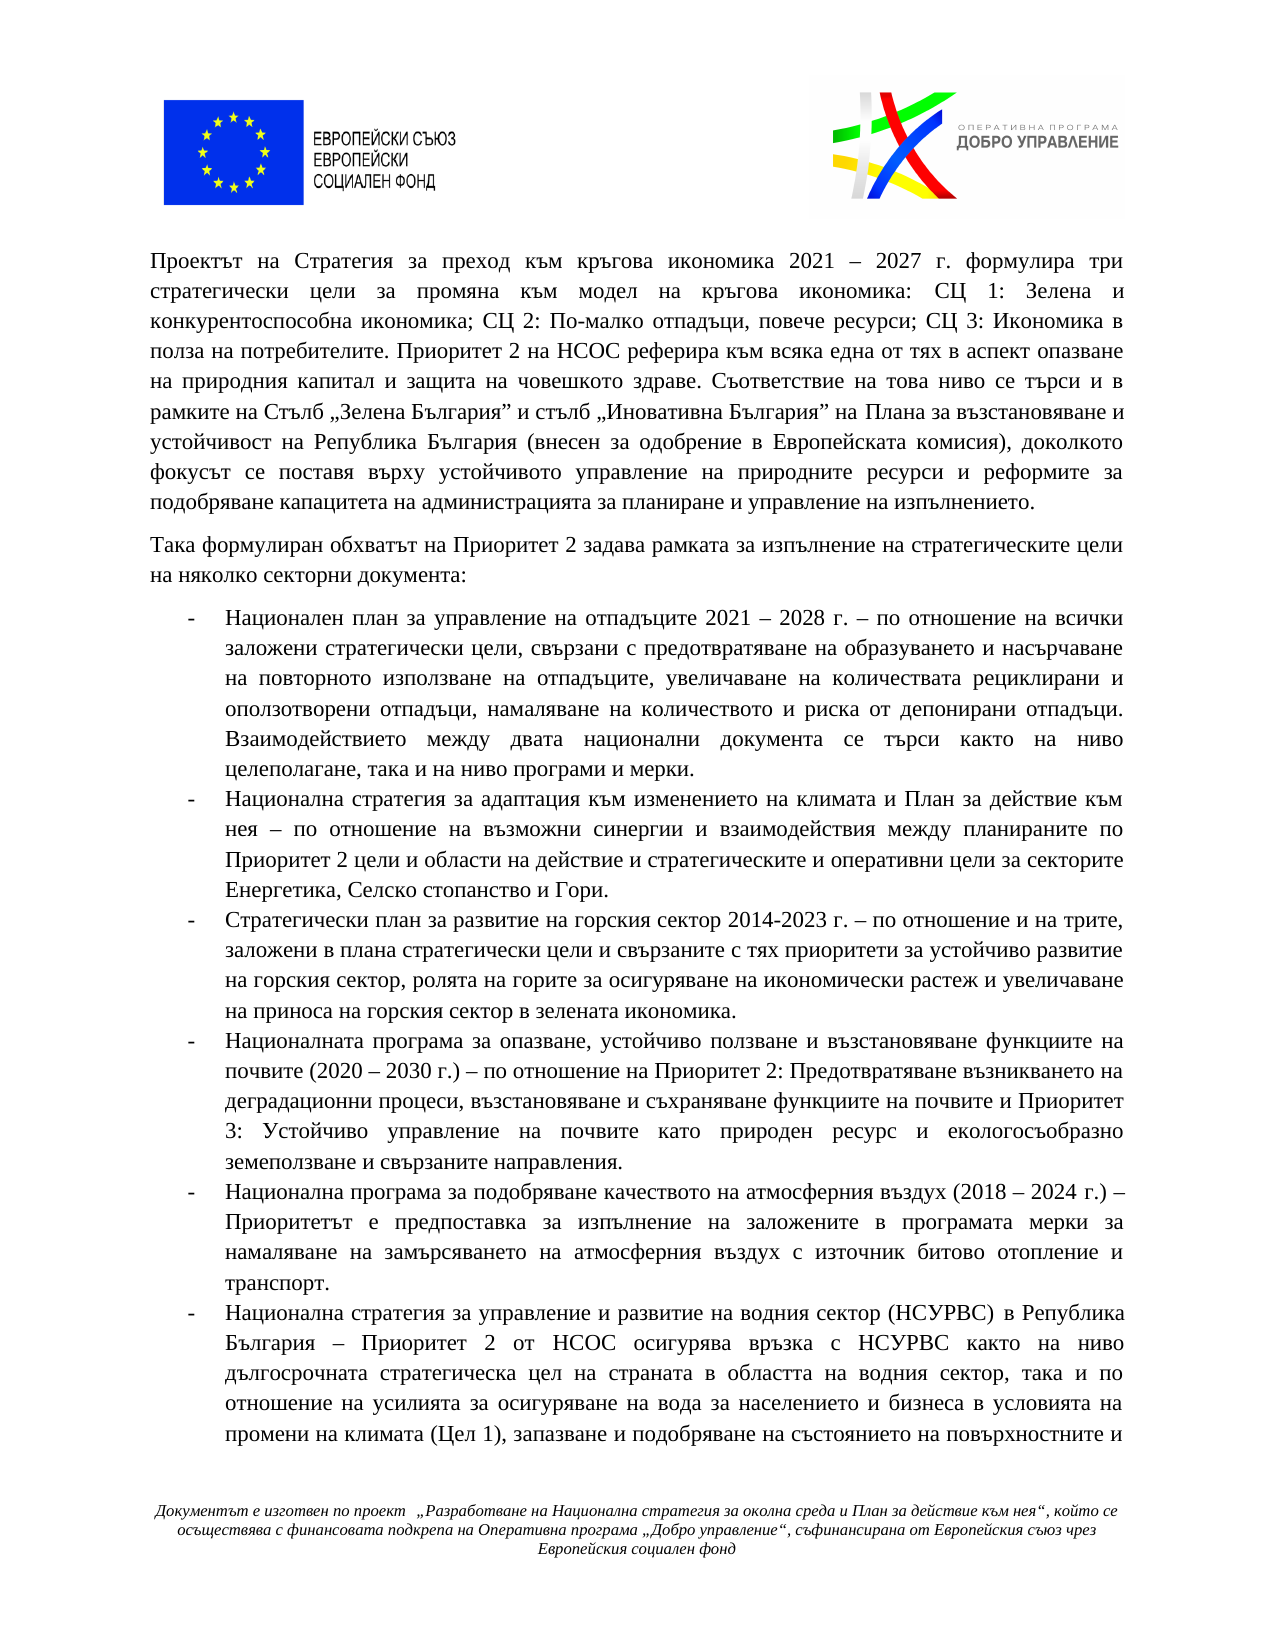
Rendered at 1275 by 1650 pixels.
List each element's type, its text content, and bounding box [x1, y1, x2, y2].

text Проектът на Стратегия за преход към кръгова икономика 2021 – 2027 г. формулира три стратегически цели за промяна към модел на кръгова икономика: СЦ 1: Зелена и конкурентоспособна икономика; СЦ 2: По-малко отпадъци, повече ресурси; СЦ 3: Икономика в полза на потребителите. Приоритет 2 на НСОС реферира към всяка една от тях в аспект опазване на природния капитал и защита на човешкото здраве. Съответствие на това ниво се търси и в рамките на Стълб „Зелена България” и стълб „Иновативна България” на Плана за възстановяване и устойчивост на Република България (внесен за одобрение в Европейската комисия), доколкото фокусът се поставя върху устойчивото управление на природните ресурси и реформите за подобряване капацитета на администрацията за планиране и управление на изпълнението. [150, 247, 1125, 515]
list Стратегически план за развитие на горския сектор 2014-2023 г. – по отношение и на трите, заложени в плана стратегически цели и свързаните с тях приоритети за устойчиво развитие на горския сектор, ролята на горите за осигуряване на икономически растеж и увеличаване на приноса на горския сектор в зелената икономика. [187, 906, 1125, 1023]
list Национална програма за подобряване качеството на атмосферния въздух (2018 – 2024 г.) – Приоритетът е предпоставка за изпълнение на заложените в програмата мерки за намаляване на замърсяването на атмосферния въздух с източник битово отопление и транспорт. [187, 1178, 1125, 1295]
list Националната програма за опазване, устойчиво ползване и възстановяване функциите на почвите (2020 – 2030 г.) – по отношение на Приоритет 2: Предотвратяване възникването на деградационни процеси, възстановяване и съхраняване функциите на почвите и Приоритет 3: Устойчиво управление на почвите като природен ресурс и екологосъобразно земеползване и свързаните направления. [187, 1027, 1125, 1174]
picture [150, 88, 484, 219]
list Национална стратегия за адаптация към изменението на климата и План за действие към нея – по отношение на възможни синергии и взаимодействия между планираните по Приоритет 2 цели и области на действие и стратегическите и оперативни цели за секторите Енергетика, Селско стопанство и Гори. [187, 785, 1125, 902]
text Така формулиран обхватът на Приоритет 2 задава рамката за изпълнение на стратегическите цели на няколко секторни документа: [150, 531, 1125, 588]
list Национален план за управление на отпадъците 2021 – 2028 г. – по отношение на всички заложени стратегически цели, свързани с предотвратяване на образуването и насърчаване на повторното използване на отпадъците, увеличаване на количествата рециклирани и оползотворени отпадъци, намаляване на количеството и риска от депонирани отпадъци. Взаимодействието между двата национални документа се търси както на ниво целеполагане, така и на ниво програми и мерки. [187, 604, 1125, 781]
picture [808, 75, 1125, 219]
